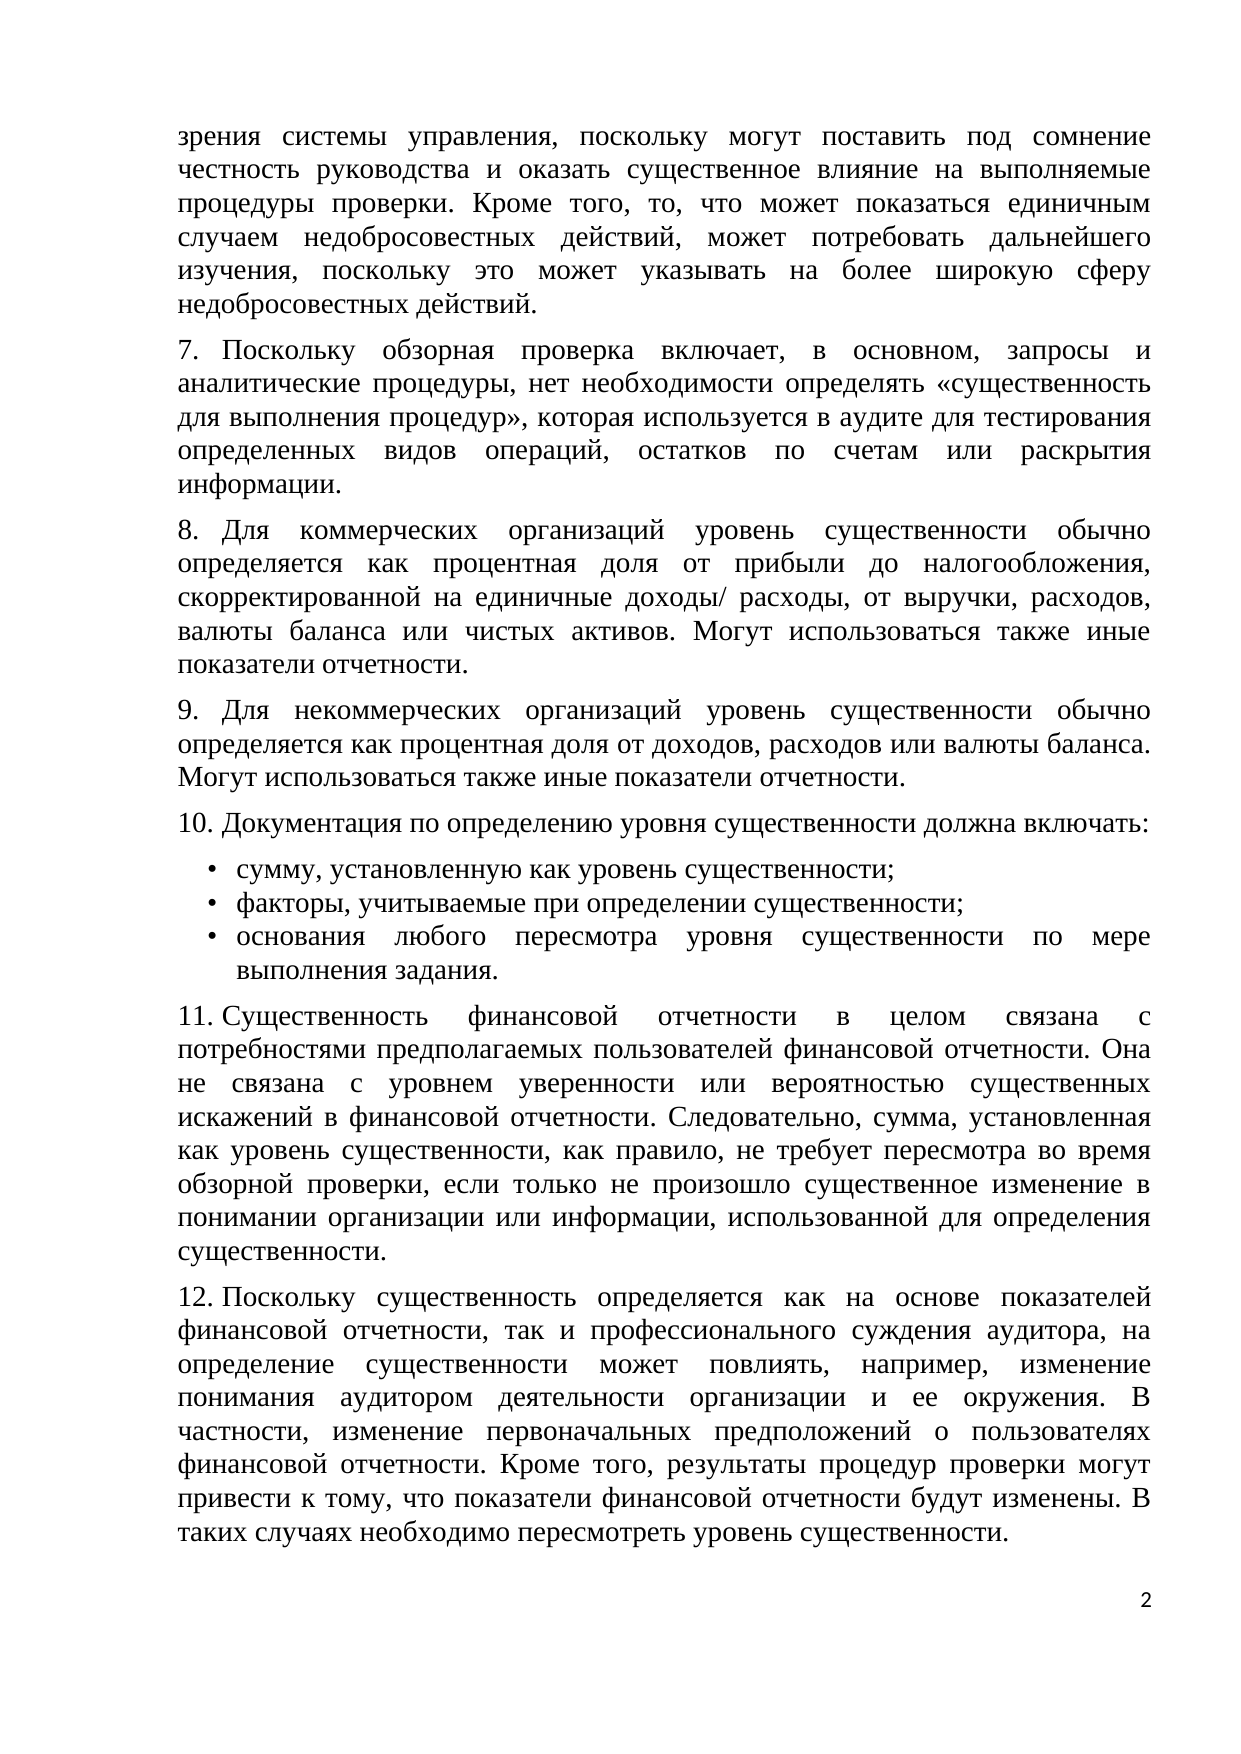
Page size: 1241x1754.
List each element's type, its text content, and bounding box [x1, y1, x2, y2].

list сумму, установленную как уровень существенности; [207, 851, 1152, 885]
list основания любого пересмотра уровня существенности по мере выполнения задания. [207, 918, 1152, 986]
list Для некоммерческих организаций уровень существенности обычно определяется как процентная доля от доходов, расходов или валюты баланса. Могут использоваться также иные показатели отчетности. [177, 692, 1152, 793]
list Существенность финансовой отчетности в целом связана с потребностями предполагаемых пользователей финансовой отчетности. Она не связана с уровнем уверенности или вероятностью существенных искажений в финансовой отчетности. Следовательно, сумма, установленная как уровень существенности, как правило, не требует пересмотра во время обзорной проверки, если только не произошло существенное изменение в понимании организации или информации, использованной для определения существенности. [177, 998, 1152, 1266]
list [177, 118, 1152, 319]
list Поскольку обзорная проверка включает, в основном, запросы и аналитические процедуры, нет необходимости определять «существенность для выполнения процедур», которая используется в аудите для тестирования определенных видов операций, остатков по счетам или раскрытия информации. [177, 332, 1152, 499]
list Поскольку существенность определяется как на основе показателей финансовой отчетности, так и профессионального суждения аудитора, на определение существенности может повлиять, например, изменение понимания аудитором деятельности организации и ее окружения. В частности, изменение первоначальных предположений о пользователях финансовой отчетности. Кроме того, результаты процедур проверки могут привести к тому, что показатели финансовой отчетности будут изменены. В таких случаях необходимо пересмотреть уровень существенности. [177, 1279, 1152, 1547]
list Для коммерческих организаций уровень существенности обычно определяется как процентная доля от прибыли до налогообложения, скорректированной на единичные доходы/ расходы, от выручки, расходов, валюты баланса или чистых активов. Могут использоваться также иные показатели отчетности. [177, 512, 1152, 680]
list факторы, учитываемые при определении существенности; [207, 885, 1152, 918]
list Документация по определению уровня существенности должна включать: [177, 805, 1152, 839]
